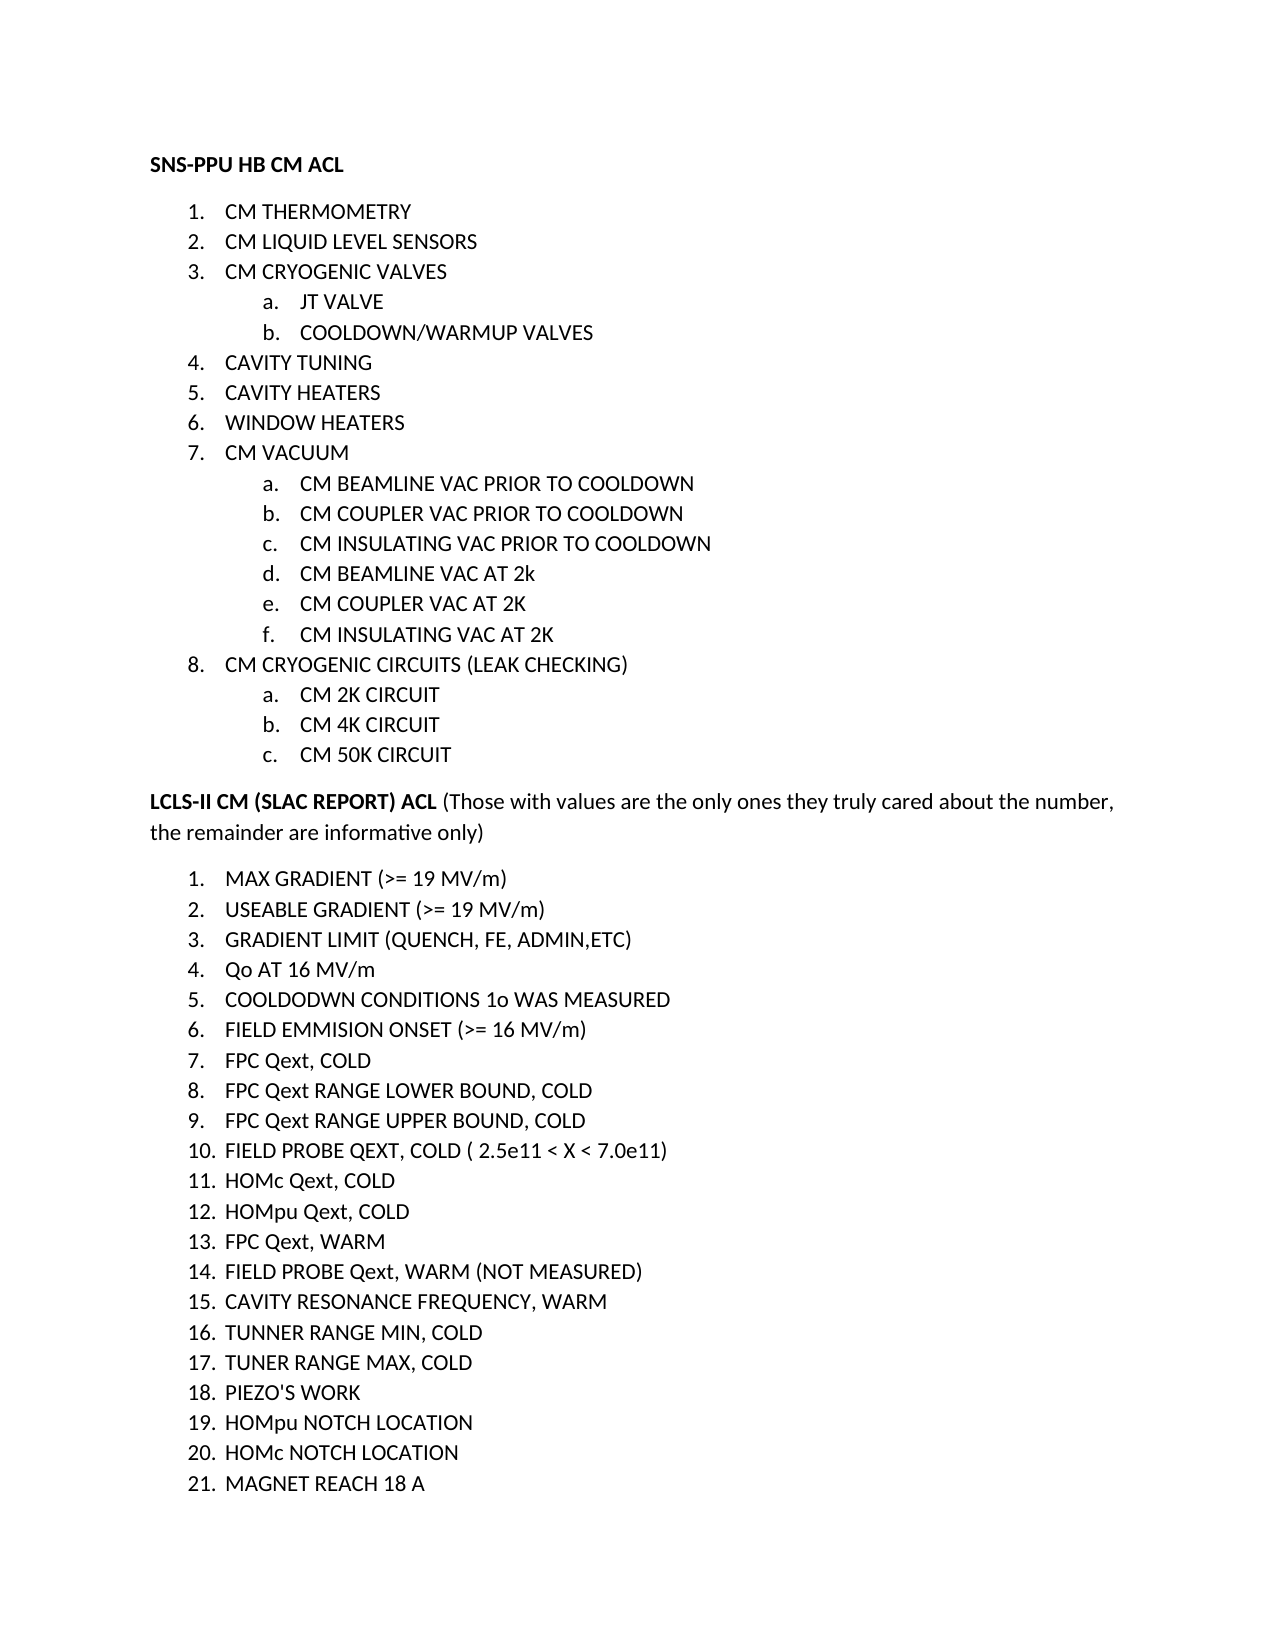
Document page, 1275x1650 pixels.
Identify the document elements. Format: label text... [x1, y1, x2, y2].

list COOLDODWN CONDITIONS 1o WAS MEASURED [187, 985, 1125, 1013]
list CM INSULATING VAC PRIOR TO COOLDOWN [262, 529, 1125, 557]
list CM COUPLER VAC AT 2K [262, 589, 1125, 618]
text SNS-PPU HB CM ACL [150, 150, 1125, 178]
list CAVITY RESONANCE FREQUENCY, WARM [187, 1287, 1125, 1316]
list COOLDOWN/WARMUP VALVES [262, 318, 1125, 346]
list CM CRYOGENIC CIRCUITS (LEAK CHECKING) [187, 650, 1125, 678]
list HOMc Qext, COLD [187, 1167, 1125, 1195]
list CAVITY TUNING [187, 348, 1125, 376]
list CM CRYOGENIC VALVES [187, 257, 1125, 285]
list CM 4K CIRCUIT [262, 710, 1125, 738]
list MAX GRADIENT (>= 19 MV/m) [187, 864, 1125, 893]
list Qo AT 16 MV/m [187, 955, 1125, 983]
list CM BEAMLINE VAC PRIOR TO COOLDOWN [262, 469, 1125, 497]
list FPC Qext RANGE LOWER BOUND, COLD [187, 1076, 1125, 1104]
list TUNER RANGE MAX, COLD [187, 1348, 1125, 1376]
list FPC Qext RANGE UPPER BOUND, COLD [187, 1106, 1125, 1134]
list GRADIENT LIMIT (QUENCH, FE, ADMIN,ETC) [187, 925, 1125, 953]
list CM VACUUM [187, 438, 1125, 467]
list FIELD PROBE QEXT, COLD ( 2.5e11 < X < 7.0e11) [187, 1136, 1125, 1164]
list CM COUPLER VAC PRIOR TO COOLDOWN [262, 499, 1125, 527]
list HOMpu Qext, COLD [187, 1197, 1125, 1225]
list FIELD EMMISION ONSET (>= 16 MV/m) [187, 1016, 1125, 1044]
list USEABLE GRADIENT (>= 19 MV/m) [187, 895, 1125, 923]
list MAGNET REACH 18 A [187, 1469, 1125, 1497]
list JT VALVE [262, 287, 1125, 316]
list TUNNER RANGE MIN, COLD [187, 1318, 1125, 1346]
list HOMpu NOTCH LOCATION [187, 1408, 1125, 1436]
list CM LIQUID LEVEL SENSORS [187, 227, 1125, 255]
list CM INSULATING VAC AT 2K [262, 620, 1125, 648]
list HOMc NOTCH LOCATION [187, 1438, 1125, 1467]
list FIELD PROBE Qext, WARM (NOT MEASURED) [187, 1257, 1125, 1285]
list CM 2K CIRCUIT [262, 680, 1125, 708]
text LCLS-II CM (SLAC REPORT) ACL (Those with values are the only ones they truly cared about the number, the remainder are informative only) [150, 787, 1125, 846]
list CM BEAMLINE VAC AT 2k [262, 559, 1125, 587]
list CM THERMOMETRY [187, 197, 1125, 225]
list WINDOW HEATERS [187, 408, 1125, 436]
list FPC Qext, WARM [187, 1227, 1125, 1255]
list CAVITY HEATERS [187, 378, 1125, 406]
list CM 50K CIRCUIT [262, 741, 1125, 769]
list FPC Qext, COLD [187, 1046, 1125, 1074]
list PIEZO'S WORK [187, 1378, 1125, 1406]
